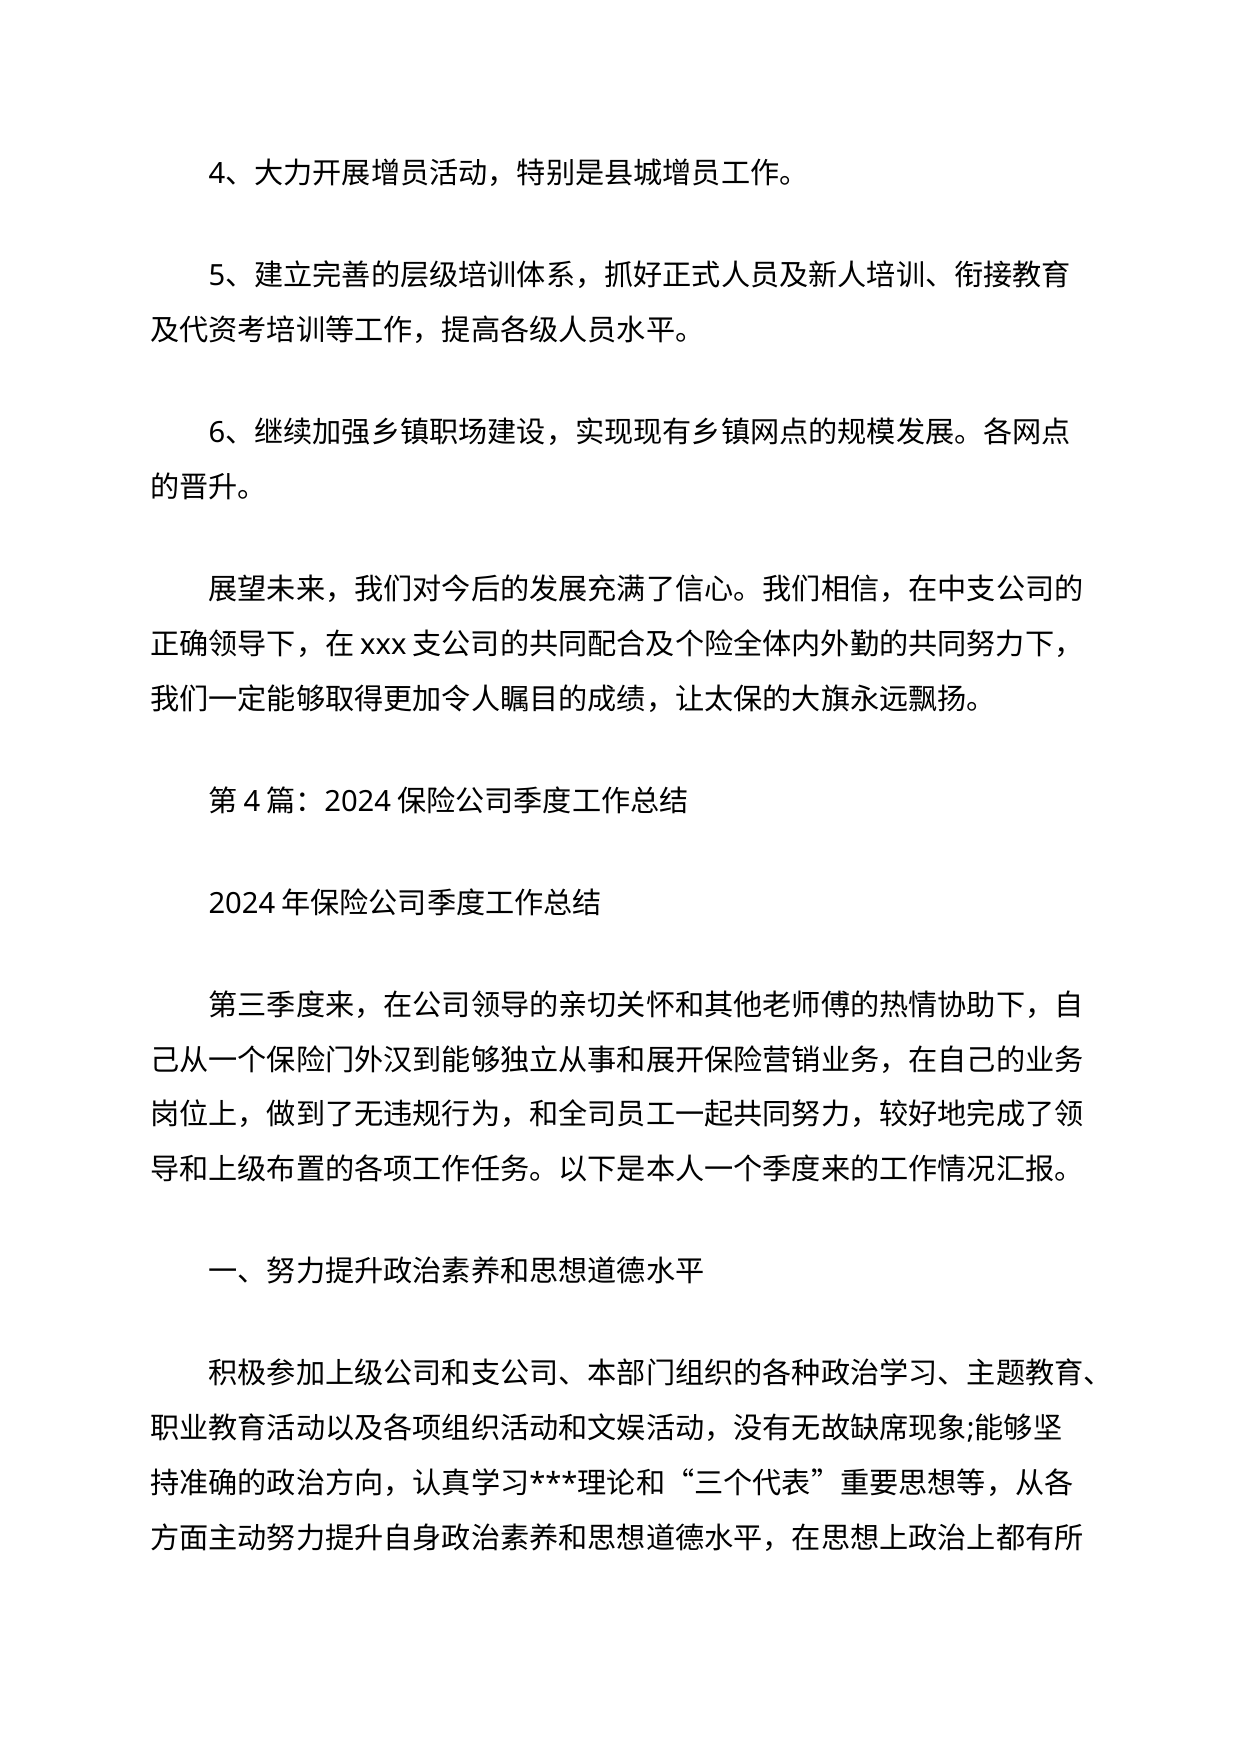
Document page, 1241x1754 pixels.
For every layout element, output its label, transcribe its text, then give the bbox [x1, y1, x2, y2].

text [150, 1349, 1090, 1557]
text 第4篇：2024保险公司季度工作总结 [150, 777, 1090, 819]
text 2024年保险公司季度工作总结 [150, 879, 1090, 922]
text 6、继续加强乡镇职场建设，实现现有乡镇网点的规模发展。各网点的晋升。 [150, 409, 1090, 506]
text 4、大力开展增员活动，特别是县城增员工作。 [150, 150, 1090, 192]
text 展望未来，我们对今后的发展充满了信心。我们相信，在中支公司的正确领导下，在xxx支公司的共同配合及个险全体内外勤的共同努力下，我们一定能够取得更加令人瞩目的成绩，让太保的大旗永远飘扬。 [150, 566, 1090, 718]
text 一、努力提升政治素养和思想道德水平 [150, 1248, 1090, 1290]
text 5、建立完善的层级培训体系，抓好正式人员及新人培训、衔接教育及代资考培训等工作，提高各级人员水平。 [150, 252, 1090, 349]
text 第三季度来，在公司领导的亲切关怀和其他老师傅的热情协助下，自己从一个保险门外汉到能够独立从事和展开保险营销业务，在自己的业务岗位上，做到了无违规行为，和全司员工一起共同努力，较好地完成了领导和上级布置的各项工作任务。以下是本人一个季度来的工作情况汇报。 [150, 981, 1090, 1188]
